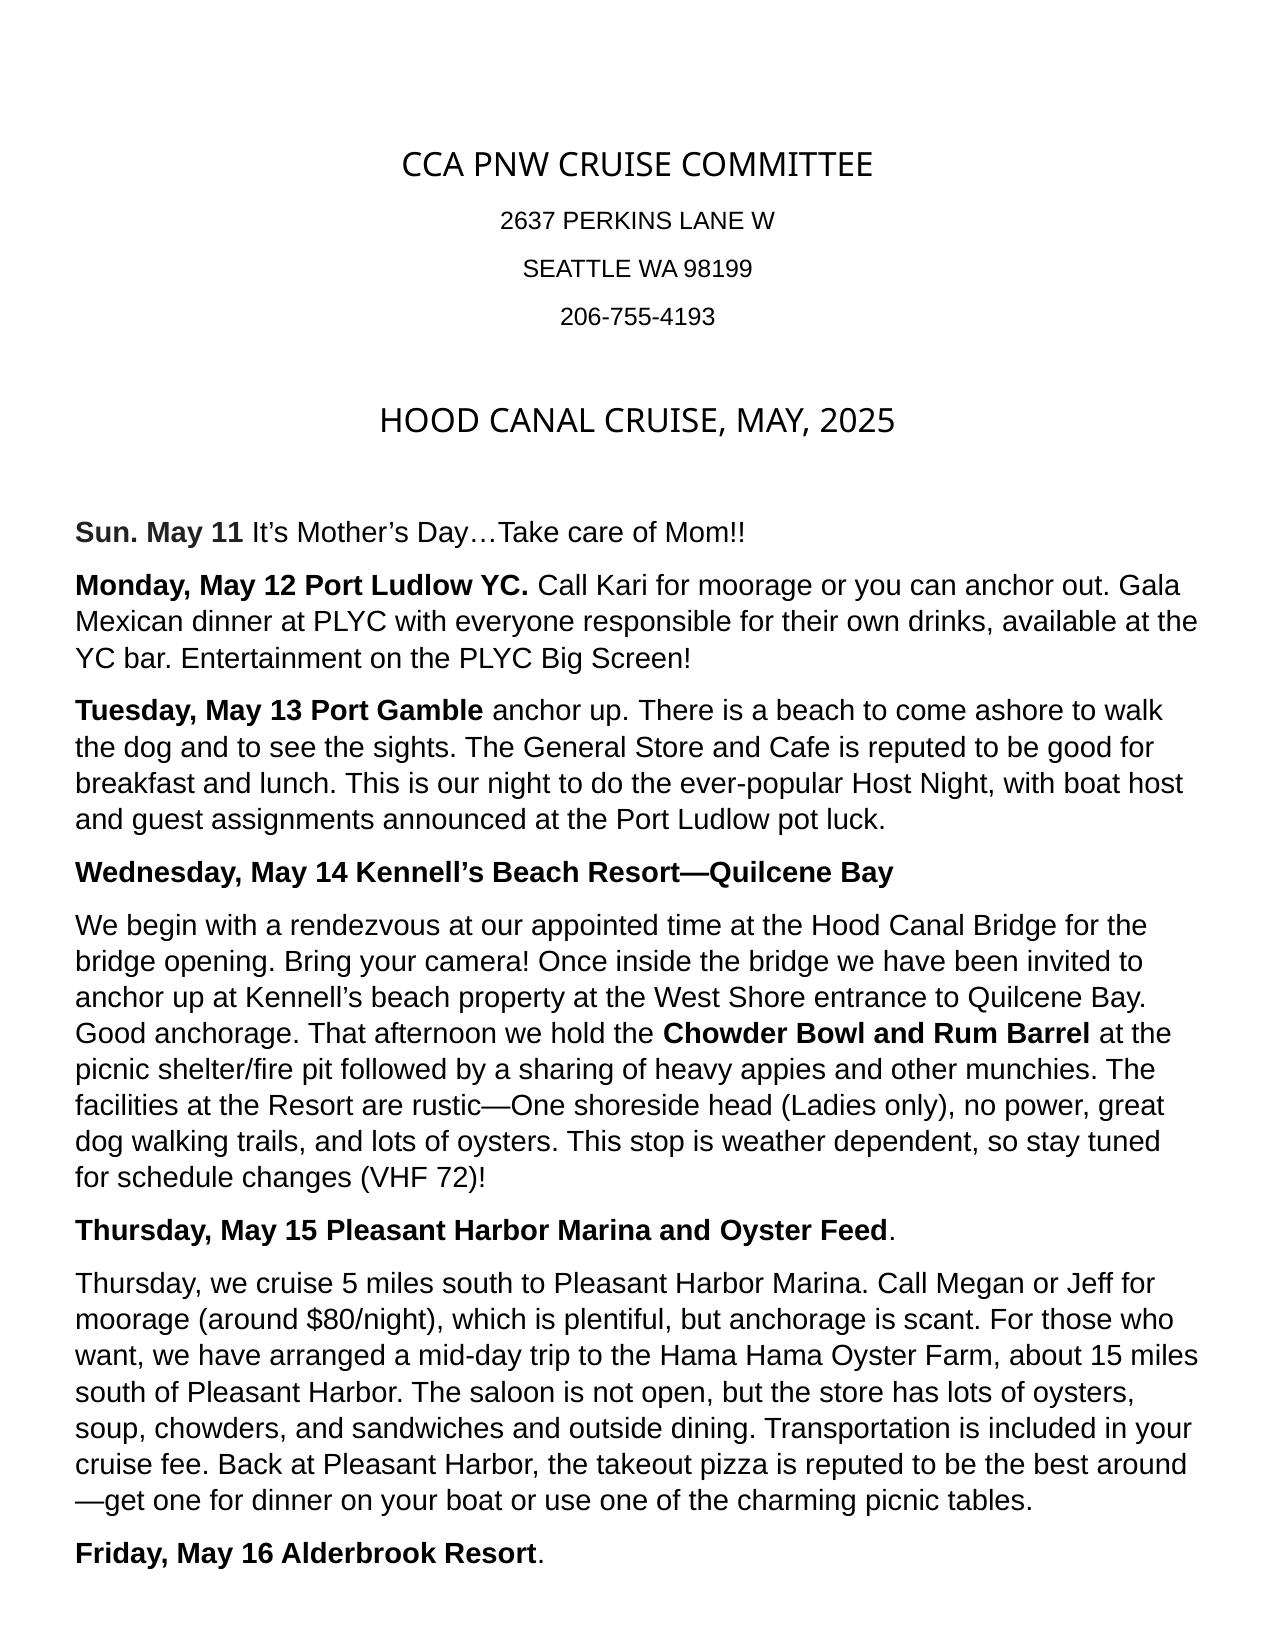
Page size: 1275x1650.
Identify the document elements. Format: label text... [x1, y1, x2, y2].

text Monday, May 12 Port Ludlow YC. Call Kari for moorage or you can anchor out. Gala Mexican dinner at PLYC with everyone responsible for their own drinks, available at the YC bar. Entertainment on the PLYC Big Screen! [75, 568, 1200, 674]
text 2637 PERKINS LANE W [75, 206, 1200, 235]
text Wednesday, May 14 Kennell’s Beach Resort—Quilcene Bay [75, 855, 1200, 888]
text Sun. May 11 It’s Mother’s Day…Take care of Mom!! [75, 516, 1200, 549]
text Tuesday, May 13 Port Gamble anchor up. There is a beach to come ashore to walk the dog and to see the sights. The General Store and Cafe is reputed to be good for breakfast and lunch. This is our night to do the ever-popular Host Night, with boat host and guest assignments announced at the Port Ludlow pot luck. [75, 693, 1200, 835]
text Friday, May 16 Alderbrook Resort. [75, 1536, 1200, 1569]
text HOOD CANAL CRUISE, MAY, 2025 [75, 397, 1200, 442]
text Thursday, May 15 Pleasant Harbor Marina and Oyster Feed. [75, 1213, 1200, 1247]
text 206-755-4193 [75, 302, 1200, 330]
text SEATTLE WA 98199 [75, 254, 1200, 283]
text We begin with a rendezvous at our appointed time at the Hood Canal Bridge for the bridge opening. Bring your camera! Once inside the bridge we have been invited to anchor up at Kennell’s beach property at the West Shore entrance to Quilcene Bay. Good anchorage. That afternoon we hold the Chowder Bowl and Rum Barrel at the picnic shelter/fire pit followed by a sharing of heavy appies and other munchies. The facilities at the Resort are rustic—One shoreside head (Ladies only), no power, great dog walking trails, and lots of oysters. This stop is weather dependent, so stay tuned for schedule changes (VHF 72)! [75, 907, 1200, 1194]
text Thursday, we cruise 5 miles south to Pleasant Harbor Marina. Call Megan or Jeff for moorage (around $80/night), which is plentiful, but anchorage is scant. For those who want, we have arranged a mid-day trip to the Hama Hama Oyster Farm, about 15 miles south of Pleasant Harbor. The saloon is not open, but the store has lots of oysters, soup, chowders, and sandwiches and outside dining. Transportation is included in your cruise fee. Back at Pleasant Harbor, the takeout pizza is reputed to be the best around—get one for dinner on your boat or use one of the charming picnic tables. [75, 1266, 1200, 1517]
text CCA PNW CRUISE COMMITTEE [75, 141, 1200, 186]
